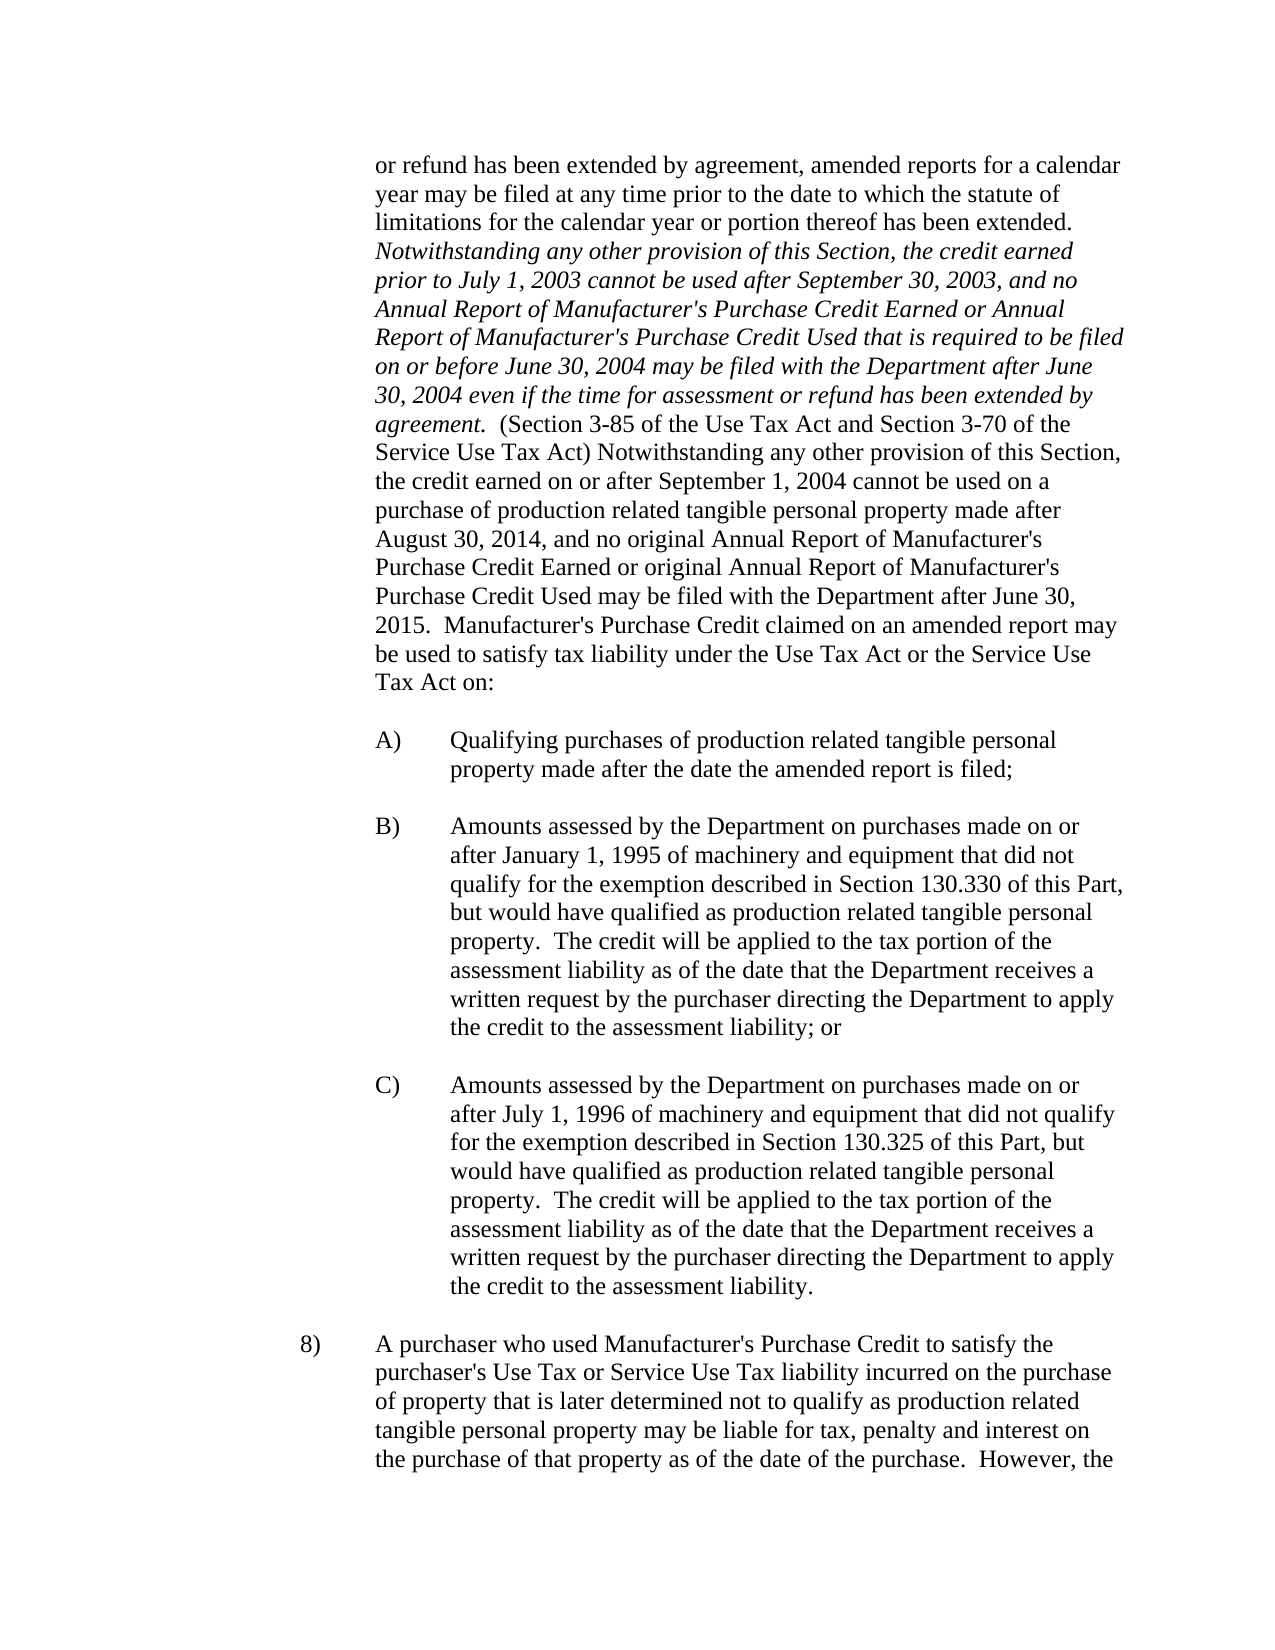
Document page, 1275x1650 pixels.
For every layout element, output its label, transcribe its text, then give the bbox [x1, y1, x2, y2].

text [300, 150, 1125, 696]
text A) Qualifying purchases of production related tangible personal property made after the date the amended report is filed; [375, 725, 1125, 782]
text C) Amounts assessed by the Department on purchases made on or after July 1, 1996 of machinery and equipment that did not qualify for the exemption described in Section 130.325 of this Part, but would have qualified as production related tangible personal property. The credit will be applied to the tax portion of the assessment liability as of the date that the Department receives a written request by the purchaser directing the Department to apply the credit to the assessment liability. [375, 1070, 1125, 1300]
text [300, 1329, 1125, 1472]
text B) Amounts assessed by the Department on purchases made on or after January 1, 1995 of machinery and equipment that did not qualify for the exemption described in Section 130.330 of this Part, but would have qualified as production related tangible personal property. The credit will be applied to the tax portion of the assessment liability as of the date that the Department receives a written request by the purchaser directing the Department to apply the credit to the assessment liability; or [375, 811, 1125, 1041]
